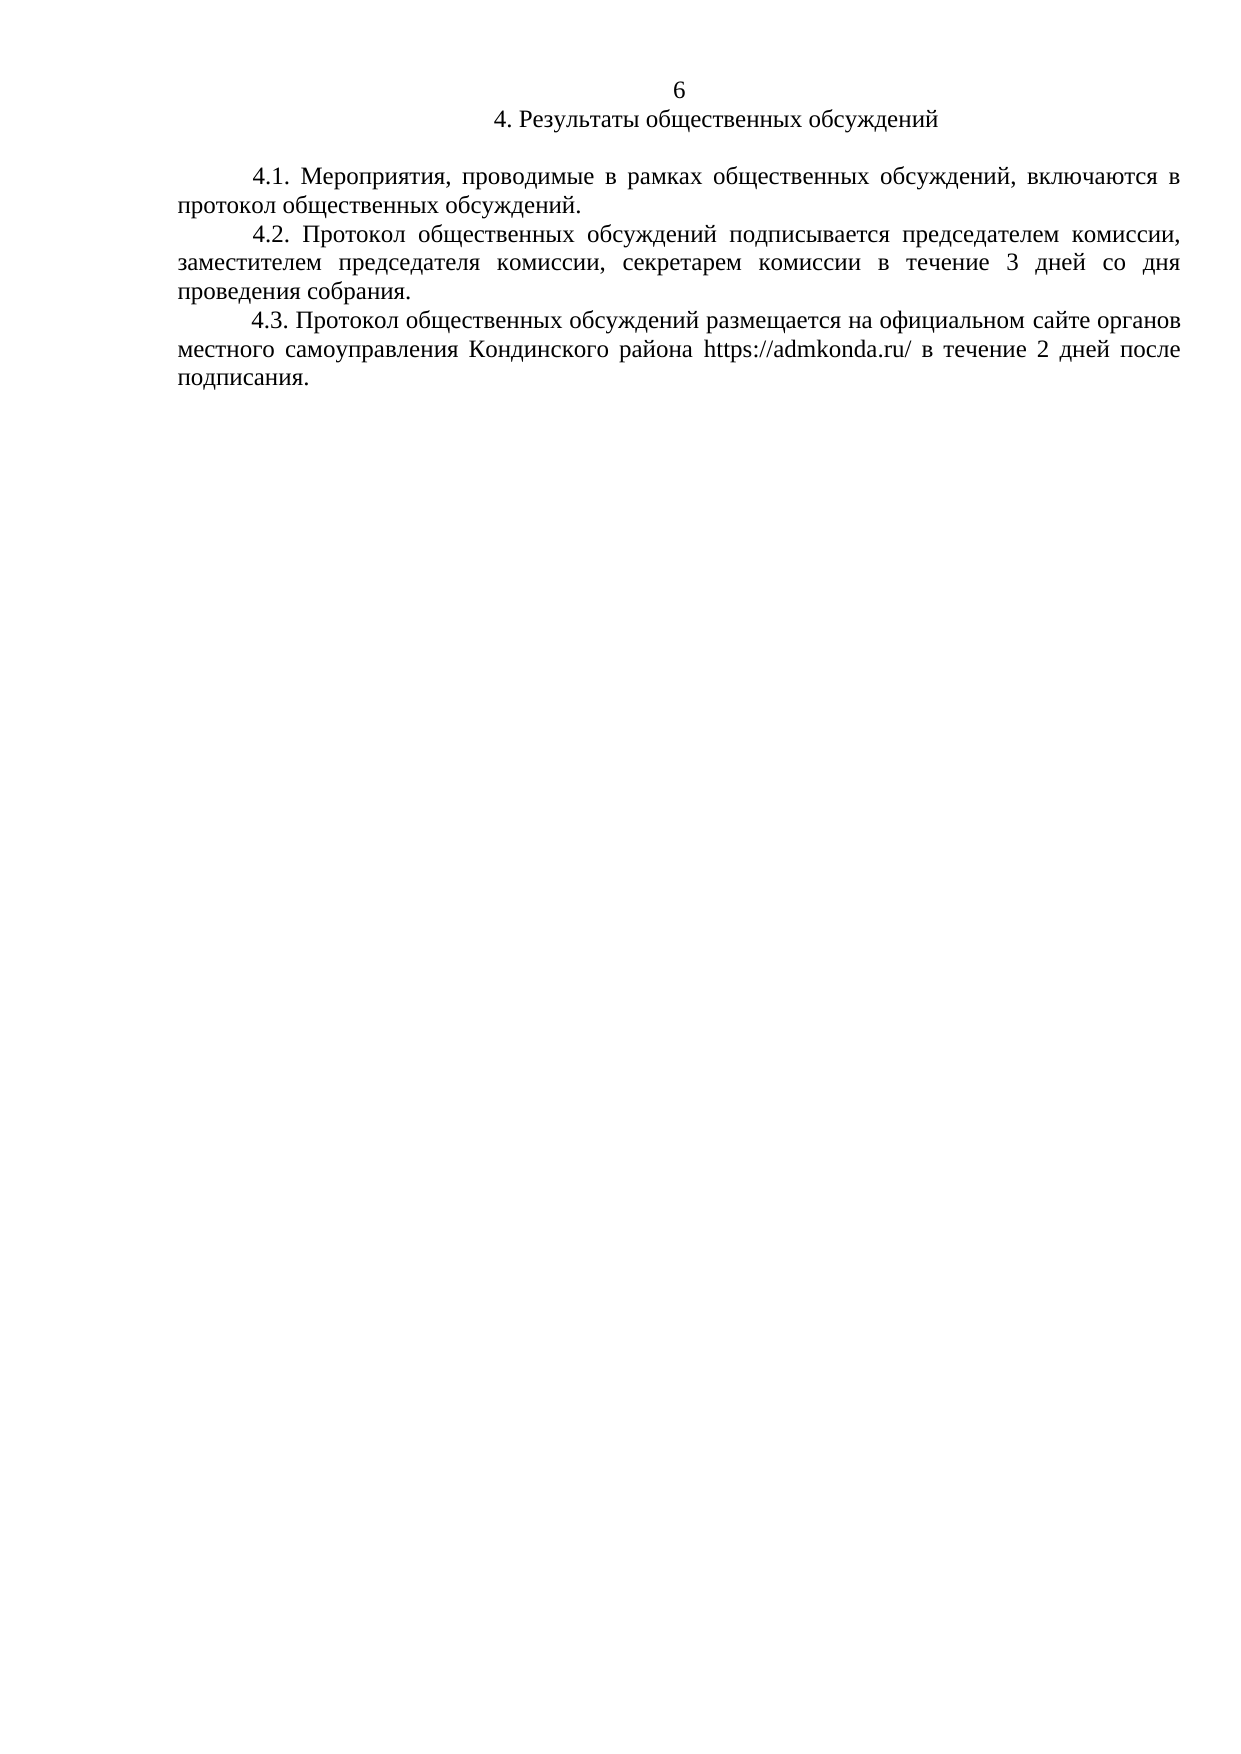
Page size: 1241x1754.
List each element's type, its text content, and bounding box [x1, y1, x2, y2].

title 4. Результаты общественных обсуждений [177, 104, 1181, 132]
text 4.2. Протокол общественных обсуждений подписывается председателем комиссии, заместителем председателя комиссии, секретарем комиссии в течение 3 дней со дня проведения собрания. [177, 219, 1181, 305]
text 4.1. Мероприятия, проводимые в рамках общественных обсуждений, включаются в протокол общественных обсуждений. [177, 161, 1181, 219]
text 4.3. Протокол общественных обсуждений размещается на официальном сайте органов местного самоуправления Кондинского района https://admkonda.ru/ в течение 2 дней после подписания. [177, 305, 1181, 391]
